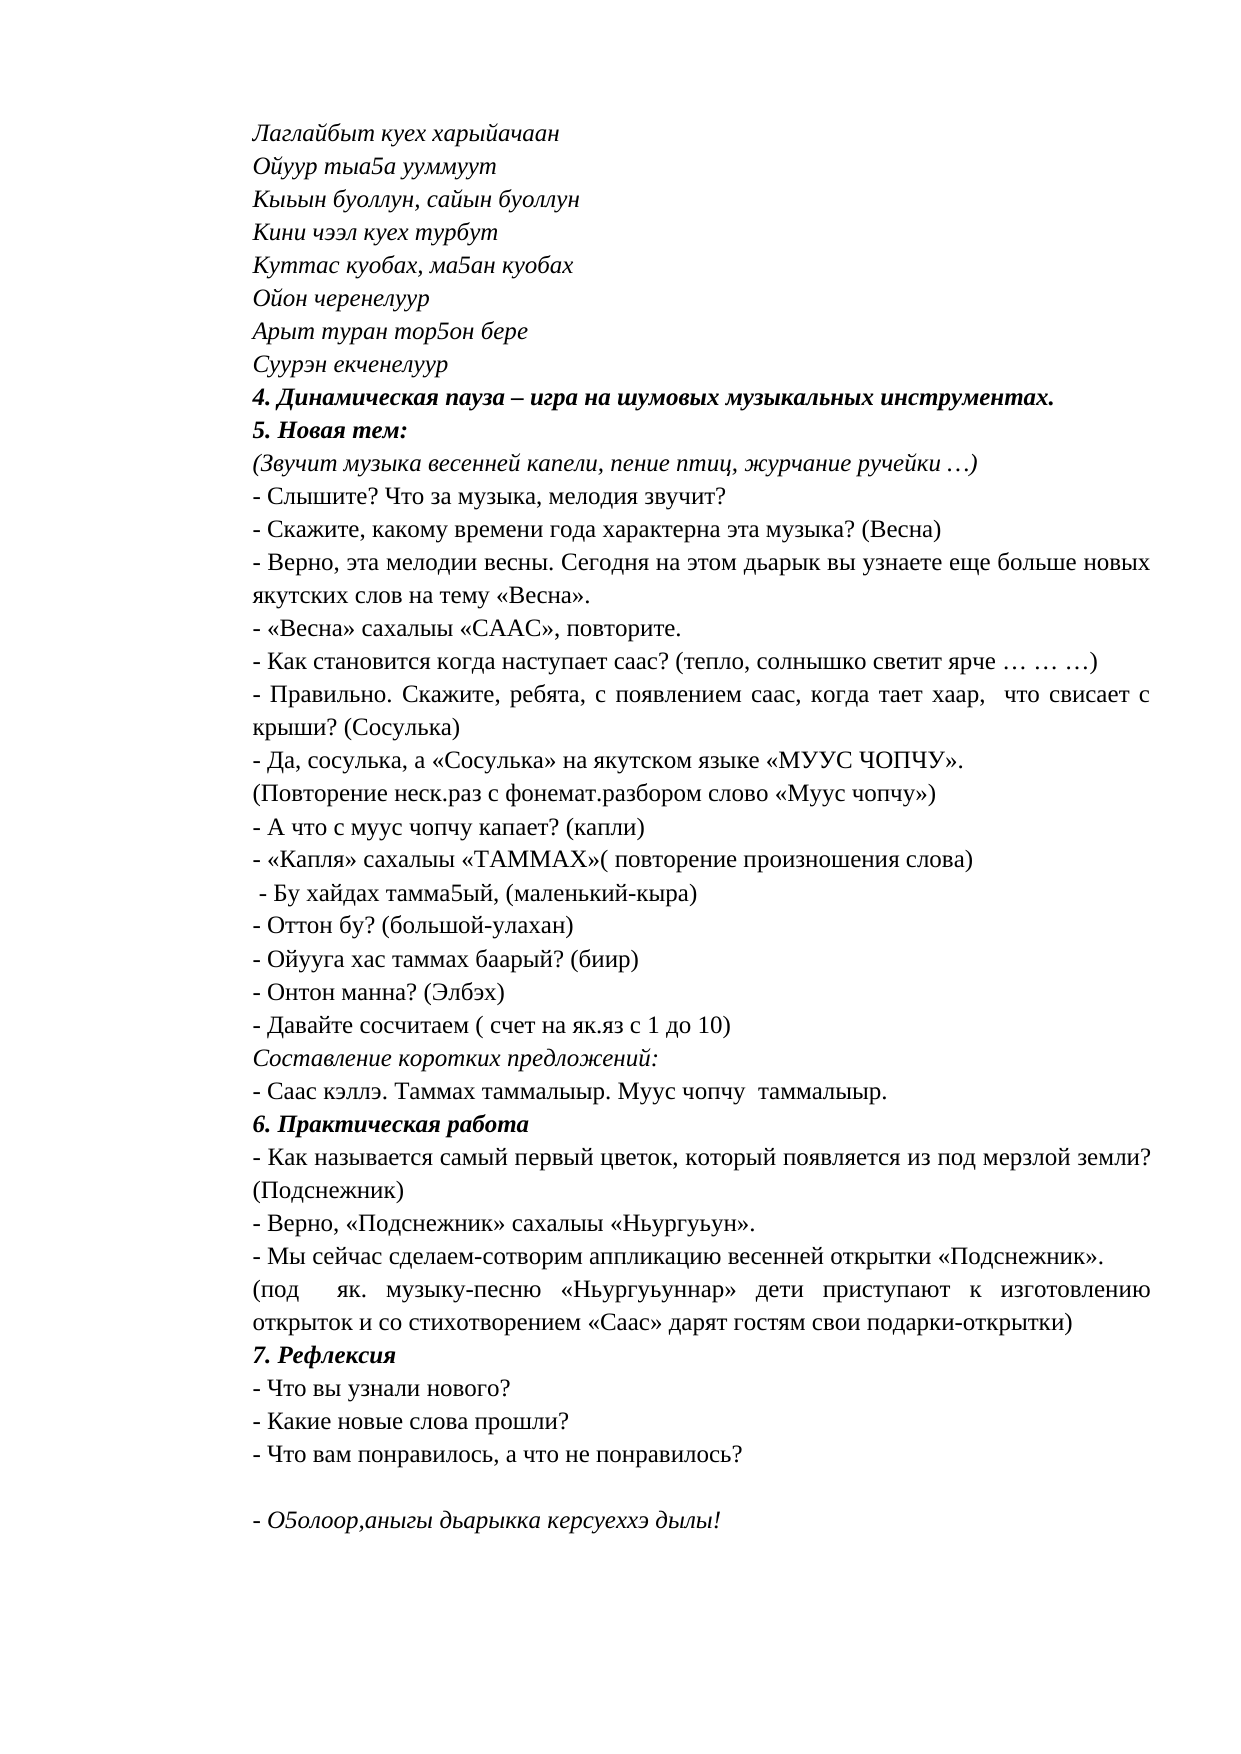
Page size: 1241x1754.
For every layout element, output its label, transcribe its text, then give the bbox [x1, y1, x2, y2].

text - Слышите? Что за музыка, мелодия звучит? [252, 481, 1152, 510]
text - Что вы узнали нового? [252, 1373, 1152, 1402]
text - «Капля» сахалыы «ТАММАХ»( повторение произношения слова) [252, 844, 1152, 873]
text - Мы сейчас сделаем-сотворим аппликацию весенней открытки «Подснежник». [252, 1241, 1152, 1269]
text Лаглайбыт куех харыйачаан [252, 118, 1152, 147]
text - Что вам понравилось, а что не понравилось? [252, 1439, 1152, 1468]
text - Бу хайдах тамма5ый, (маленький-кыра) [252, 878, 1152, 906]
text Куттас куобах, ма5ан куобах [252, 250, 1152, 279]
text - А что с муус чопчу капает? (капли) [252, 812, 1152, 840]
text Кини чээл куех турбут [252, 217, 1152, 246]
text - «Весна» сахалыы «СААС», повторите. [252, 613, 1152, 642]
text - Давайте сосчитаем ( счет на як.яз с 1 до 10) [252, 1010, 1152, 1038]
text 4. Динамическая пауза – игра на шумовых музыкальных инструментах. [252, 382, 1152, 411]
text - Да, сосулька, а «Сосулька» на якутском языке «МУУС ЧОПЧУ». [252, 746, 1152, 774]
text 5. Новая тем: [252, 415, 1152, 444]
text (под як. музыку-песню «Ньургуьуннар» дети приступают к изготовлению открыток и со стихотворением «Саас» дарят гостям свои подарки-открытки) [252, 1274, 1152, 1336]
text - Как становится когда наступает саас? (тепло, солнышко светит ярче … … …) [252, 646, 1152, 675]
text - Оттон бу? (большой-улахан) [252, 911, 1152, 939]
text - Как называется самый первый цветок, который появляется из под мерзлой земли? (Подснежник) [252, 1142, 1152, 1203]
text - Какие новые слова прошли? [252, 1406, 1152, 1435]
text - О5олоор,аныгы дьарыкка керсуеххэ дылы! [252, 1505, 1152, 1534]
text Ойон черенелуур [252, 283, 1152, 312]
text Ойуур тыа5а ууммуут [252, 151, 1152, 180]
text 6. Практическая работа [252, 1109, 1152, 1137]
text 7. Рефлексия [252, 1340, 1152, 1369]
text - Правильно. Скажите, ребята, с появлением саас, когда тает хаар, что свисает с крыши? (Сосулька) [252, 679, 1152, 741]
text - Верно, эта мелодии весны. Сегодня на этом дьарык вы узнаете еще больше новых якутских слов на тему «Весна». [252, 547, 1152, 609]
text - Саас кэллэ. Таммах таммалыыр. Муус чопчу таммалыыр. [252, 1076, 1152, 1104]
text Арыт туран тор5он бере [252, 316, 1152, 345]
text - Верно, «Подснежник» сахалыы «Ньургуьун». [252, 1208, 1152, 1237]
text (Повторение неск.раз с фонемат.разбором слово «Муус чопчу») [252, 778, 1152, 807]
text - Ойууга хас таммах баарый? (биир) [252, 944, 1152, 972]
text - Скажите, какому времени года характерна эта музыка? (Весна) [252, 514, 1152, 543]
text Суурэн екченелуур [252, 349, 1152, 378]
text Составление коротких предложений: [252, 1043, 1152, 1071]
text Кыьын буоллун, сайын буоллун [252, 184, 1152, 213]
text - Онтон манна? (Элбэх) [252, 977, 1152, 1005]
text (Звучит музыка весенней капели, пение птиц, журчание ручейки …) [252, 448, 1152, 477]
